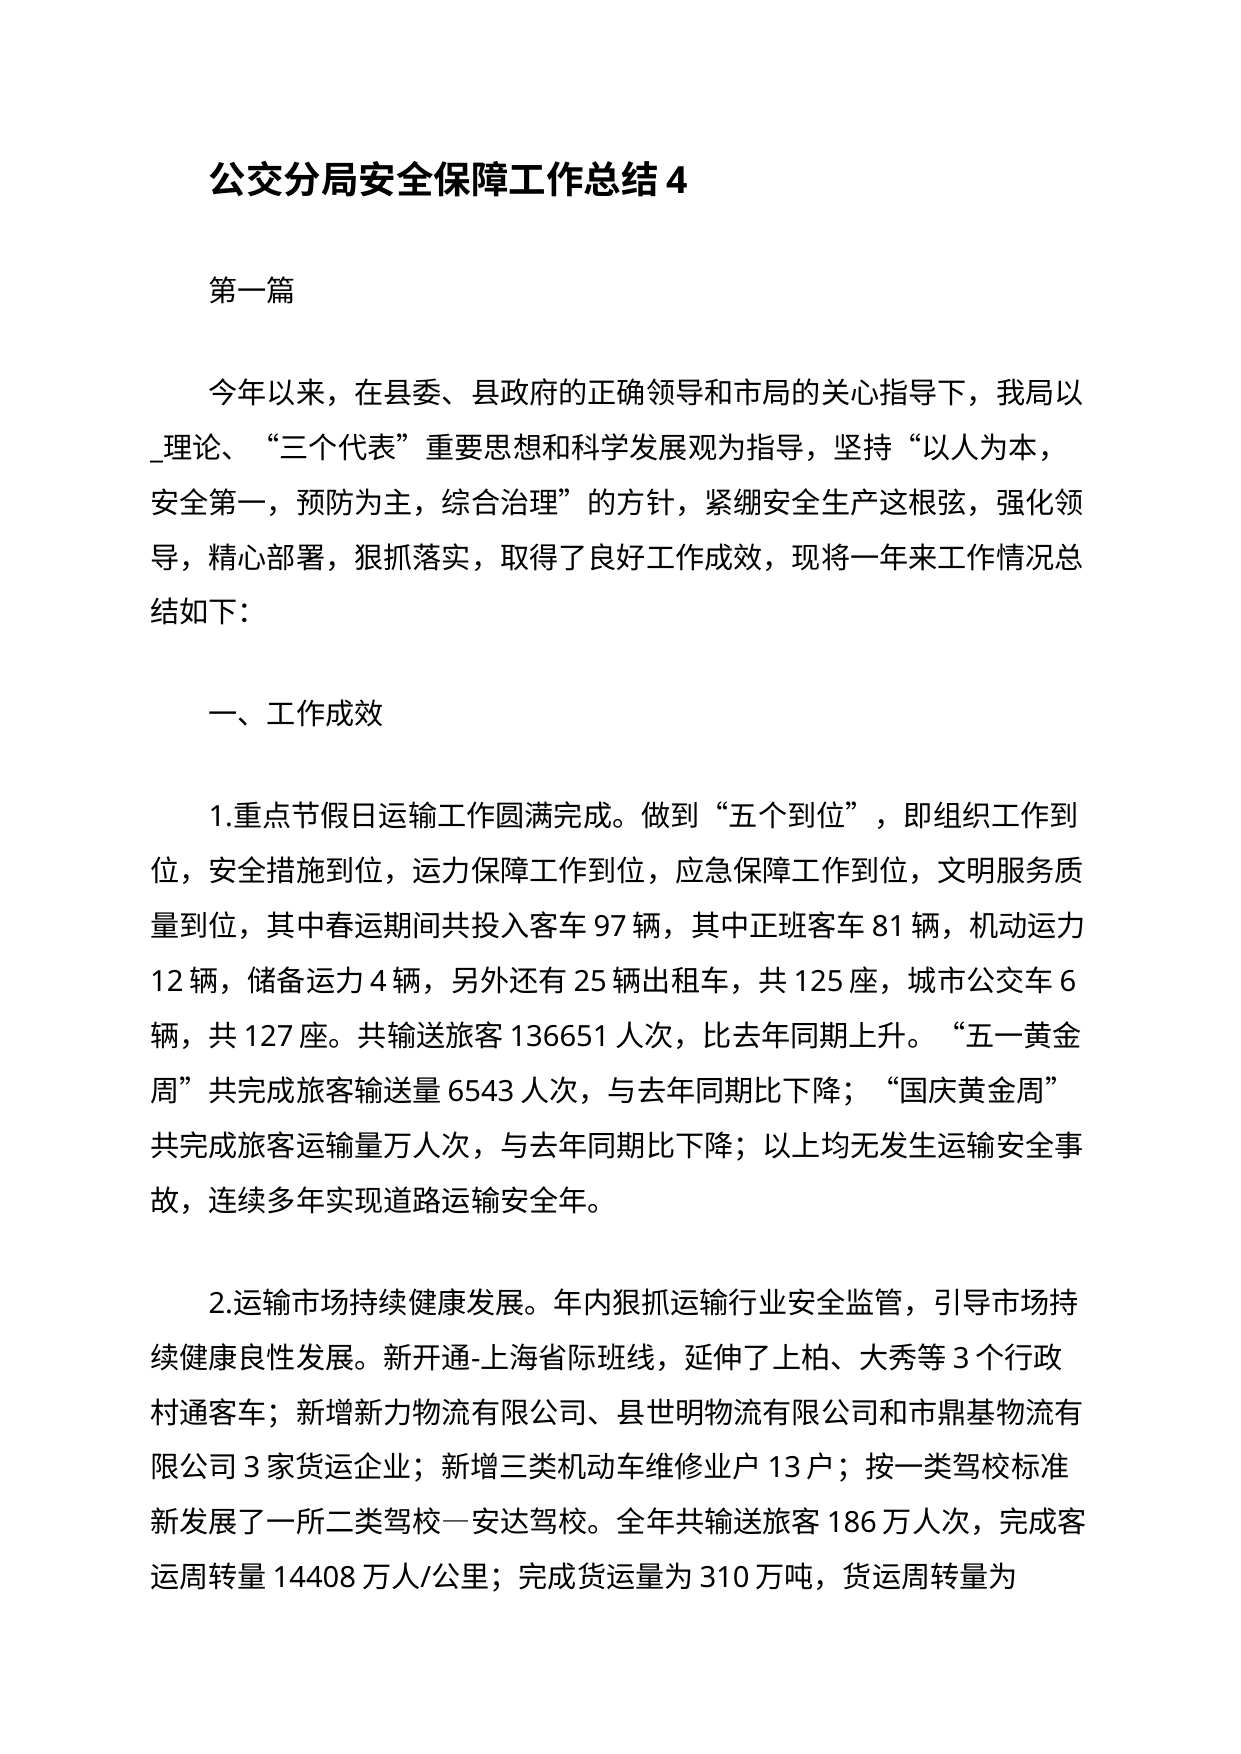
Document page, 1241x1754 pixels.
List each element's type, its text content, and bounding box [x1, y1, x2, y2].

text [150, 1279, 1090, 1596]
text 第一篇 [150, 268, 1090, 310]
text 一、工作成效 [150, 691, 1090, 733]
text 今年以来，在县委、县政府的正确领导和市局的关心指导下，我局以_理论、“三个代表”重要思想和科学发展观为指导，坚持“以人为本，安全第一，预防为主，综合治理”的方针，紧绷安全生产这根弦，强化领导，精心部署，狠抓落实，取得了良好工作成效，现将一年来工作情况总结如下： [150, 369, 1090, 631]
text 公交分局安全保障工作总结4 [150, 150, 1090, 204]
text 1.重点节假日运输工作圆满完成。做到“五个到位”，即组织工作到位，安全措施到位，运力保障工作到位，应急保障工作到位，文明服务质量到位，其中春运期间共投入客车97辆，其中正班客车81辆，机动运力12辆，储备运力4辆，另外还有25辆出租车，共125座，城市公交车6辆，共127座。共输送旅客136651人次，比去年同期上升。“五一黄金周”共完成旅客输送量6543人次，与去年同期比下降；“国庆黄金周”共完成旅客运输量万人次，与去年同期比下降；以上均无发生运输安全事故，连续多年实现道路运输安全年。 [150, 793, 1090, 1220]
